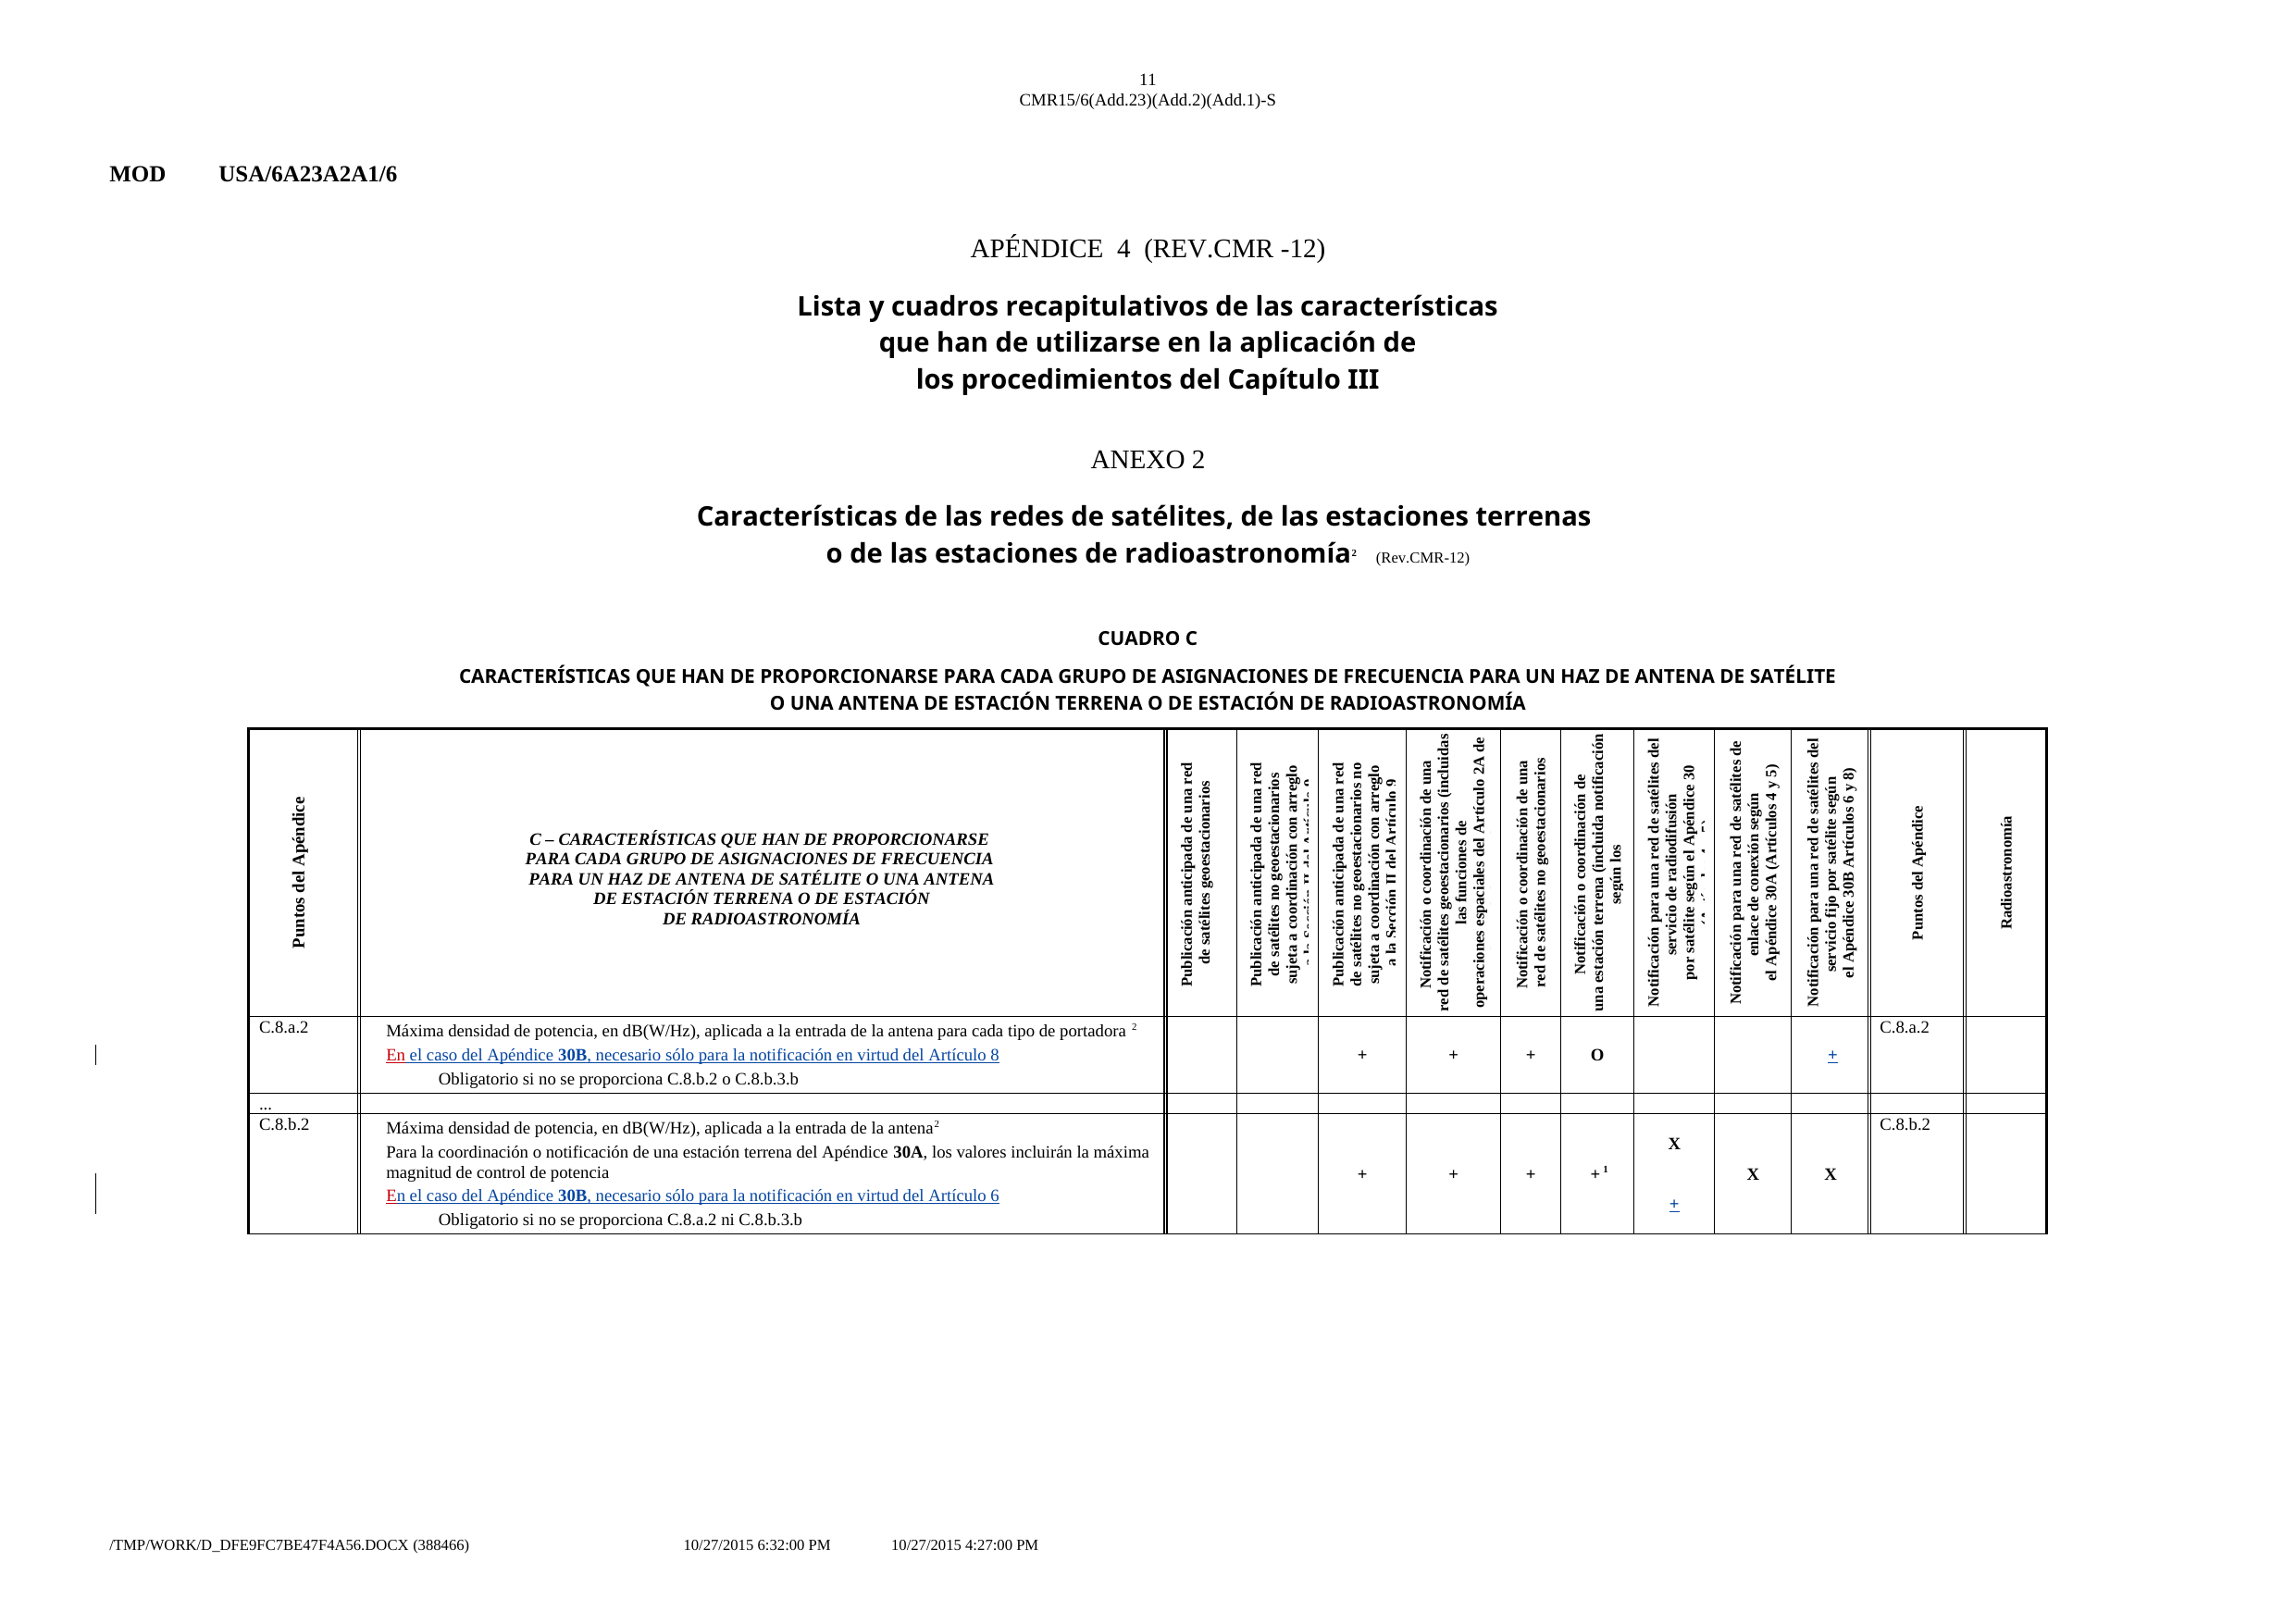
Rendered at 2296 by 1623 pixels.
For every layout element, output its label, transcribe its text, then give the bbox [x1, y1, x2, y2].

title CARACTERÍSTICAS QUE HAN DE PROPORCIONARSE PARA CADA GRUPO DE ASIGNACIONES DE FRECUENCIA PARA UN HAZ DE ANTENA DE SATÉLITE O UNA ANTENA DE ESTACIÓN TERRENA O DE ESTACIÓN DE RADIOASTRONOMÍA [109, 663, 2186, 715]
table_header Publicación anticipada de una red de satélites geoestacionarios [1168, 730, 1236, 1016]
table_header Notificación o coordinación de una estación terrena (incluida notificación según los Apéndices 30A o 30B) [1561, 730, 1633, 1016]
table_cell [1168, 1017, 1236, 1093]
table_cell + [1501, 1114, 1560, 1233]
table_cell [1168, 1094, 1236, 1113]
table_cell [1168, 1114, 1236, 1233]
text APÉNDICE 4 (REV.CMR -12) [109, 232, 2186, 264]
table_cell [1715, 1094, 1791, 1113]
table_cell C.8.b.2 [1871, 1114, 1963, 1233]
table_cell [361, 1094, 1163, 1113]
table_header Notificación o coordinación de una red de satélites no geoestacionarios [1501, 730, 1560, 1016]
title Lista y cuadros recapitulativos de las características que han de utilizarse en la aplicación de los procedimientos del Capítulo III [109, 287, 2186, 397]
table_header Puntos del Apéndice [250, 730, 357, 1016]
table_cell X [1715, 1114, 1791, 1233]
table_cell + [1501, 1017, 1560, 1093]
table_cell [1561, 1094, 1633, 1113]
table_cell + [1407, 1017, 1500, 1093]
table_cell [1967, 1017, 2045, 1093]
table_header Notificación o coordinación de una red de satélites geoestacionarios (incluidas las funciones de operaciones espaciales del Artículo 2A de los Apéndices 30 ó 30A) [1407, 730, 1500, 1016]
table_cell Máxima densidad de potencia, en dB(W/Hz), aplicada a la entrada de la antena2 Para la coordinación o notificación de una estación terrena del Apéndice 30A, los valores incluirán la máxima magnitud de control de potencia Obligatorio si no se proporciona C.8.a.2 ni C.8.b.3.b [361, 1114, 1163, 1233]
text MOD USA/6A23A2A1/6 [109, 160, 2186, 186]
table_cell C.8.b.2 [250, 1114, 357, 1233]
table_cell Máxima densidad de potencia, en dB(W/Hz), aplicada a la entrada de la antena para cada tipo de portadora 2 Obligatorio si no se proporciona C.8.b.2 o C.8.b.3.b [361, 1017, 1163, 1093]
table_cell [1967, 1094, 2045, 1113]
table_cell [1871, 1094, 1963, 1113]
table_cell [1237, 1017, 1318, 1093]
table_cell [1407, 1094, 1500, 1113]
table_header Publicación anticipada de una red de satélites no geoestacionarios sujeta a coordinación con arreglo a la Sección II del Artículo 9 [1237, 730, 1318, 1016]
table_cell [1634, 1094, 1714, 1113]
text CUADRO C [109, 625, 2186, 651]
table_cell [1792, 1017, 1868, 1093]
table_cell + [1407, 1114, 1500, 1233]
table_cell X [1792, 1114, 1868, 1233]
text ANEXO 2 [109, 443, 2186, 475]
table_cell [1237, 1114, 1318, 1233]
table_cell [1967, 1114, 2045, 1233]
table_cell C.8.a.2 [1871, 1017, 1963, 1093]
table_header Notificación para una red de satélites del servicio de radiodifusión por satélite según el Apéndice 30 (Artículos 4 y 5) [1634, 730, 1714, 1016]
table_cell X [1634, 1114, 1714, 1233]
table_cell [1501, 1094, 1560, 1113]
table_cell [1715, 1017, 1791, 1093]
table_cell + [1319, 1114, 1406, 1233]
table_cell C.8.a.2 [250, 1017, 357, 1093]
table_header Publicación anticipada de una red de satélites no geoestacionarios no sujeta a coordinación con arreglo a la Sección II del Artículo 9 [1319, 730, 1406, 1016]
table_header Radioastronomía [1967, 730, 2045, 1016]
table_cell + [1319, 1017, 1406, 1093]
table_cell O [1561, 1017, 1633, 1093]
table_cell [1792, 1094, 1868, 1113]
table_header Notificación para una red de satélites de enlace de conexión según el Apéndice 30A (Artículos 4 y 5) [1715, 730, 1791, 1016]
table_cell ... [250, 1094, 357, 1113]
table_cell [1319, 1094, 1406, 1113]
table_cell + 1 [1561, 1114, 1633, 1233]
table_header Notificación para una red de satélites del servicio fijo por satélite según el Apéndice 30B Artículos 6 y 8) [1792, 730, 1868, 1016]
table_header C – CARACTERÍSTICAS QUE HAN DE PROPORCIONARSE PARA CADA GRUPO DE ASIGNACIONES DE FRECUENCIA PARA UN HAZ DE ANTENA DE SATÉLITE O UNA ANTENA DE ESTACIÓN TERRENA O DE ESTACIÓN DE RADIOASTRONOMÍA [361, 730, 1163, 1016]
title Características de las redes de satélites, de las estaciones terrenas o de las estaciones de radioastronomía2 (Rev.CMR-12) [109, 498, 2186, 571]
table_header Puntos del Apéndice [1871, 730, 1963, 1016]
table_cell [1634, 1017, 1714, 1093]
table_cell [1237, 1094, 1318, 1113]
